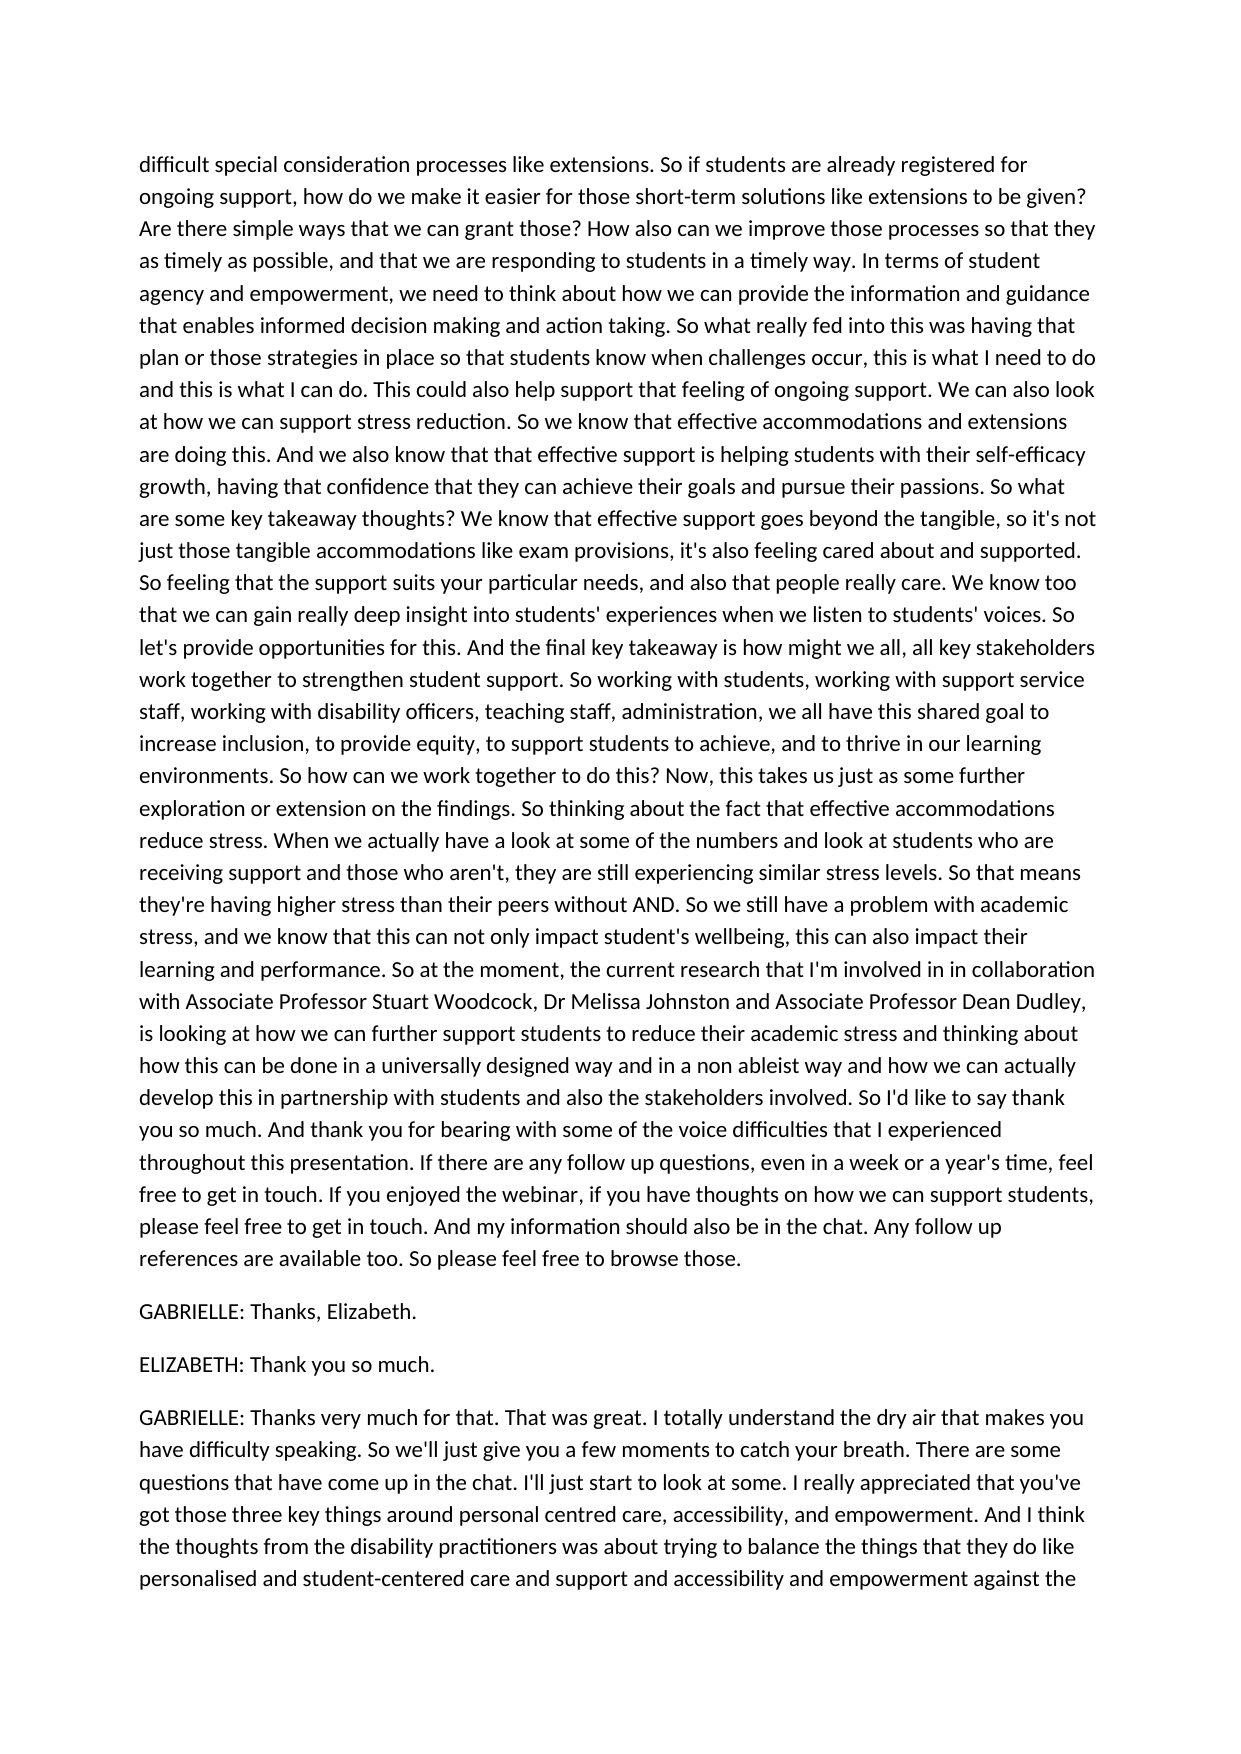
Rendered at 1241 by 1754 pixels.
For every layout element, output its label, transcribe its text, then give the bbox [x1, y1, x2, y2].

text GABRIELLE: Thanks, Elizabeth. [139, 1297, 1101, 1325]
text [139, 150, 1101, 1272]
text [139, 1403, 1101, 1592]
text ELIZABETH: Thank you so much. [139, 1350, 1101, 1378]
